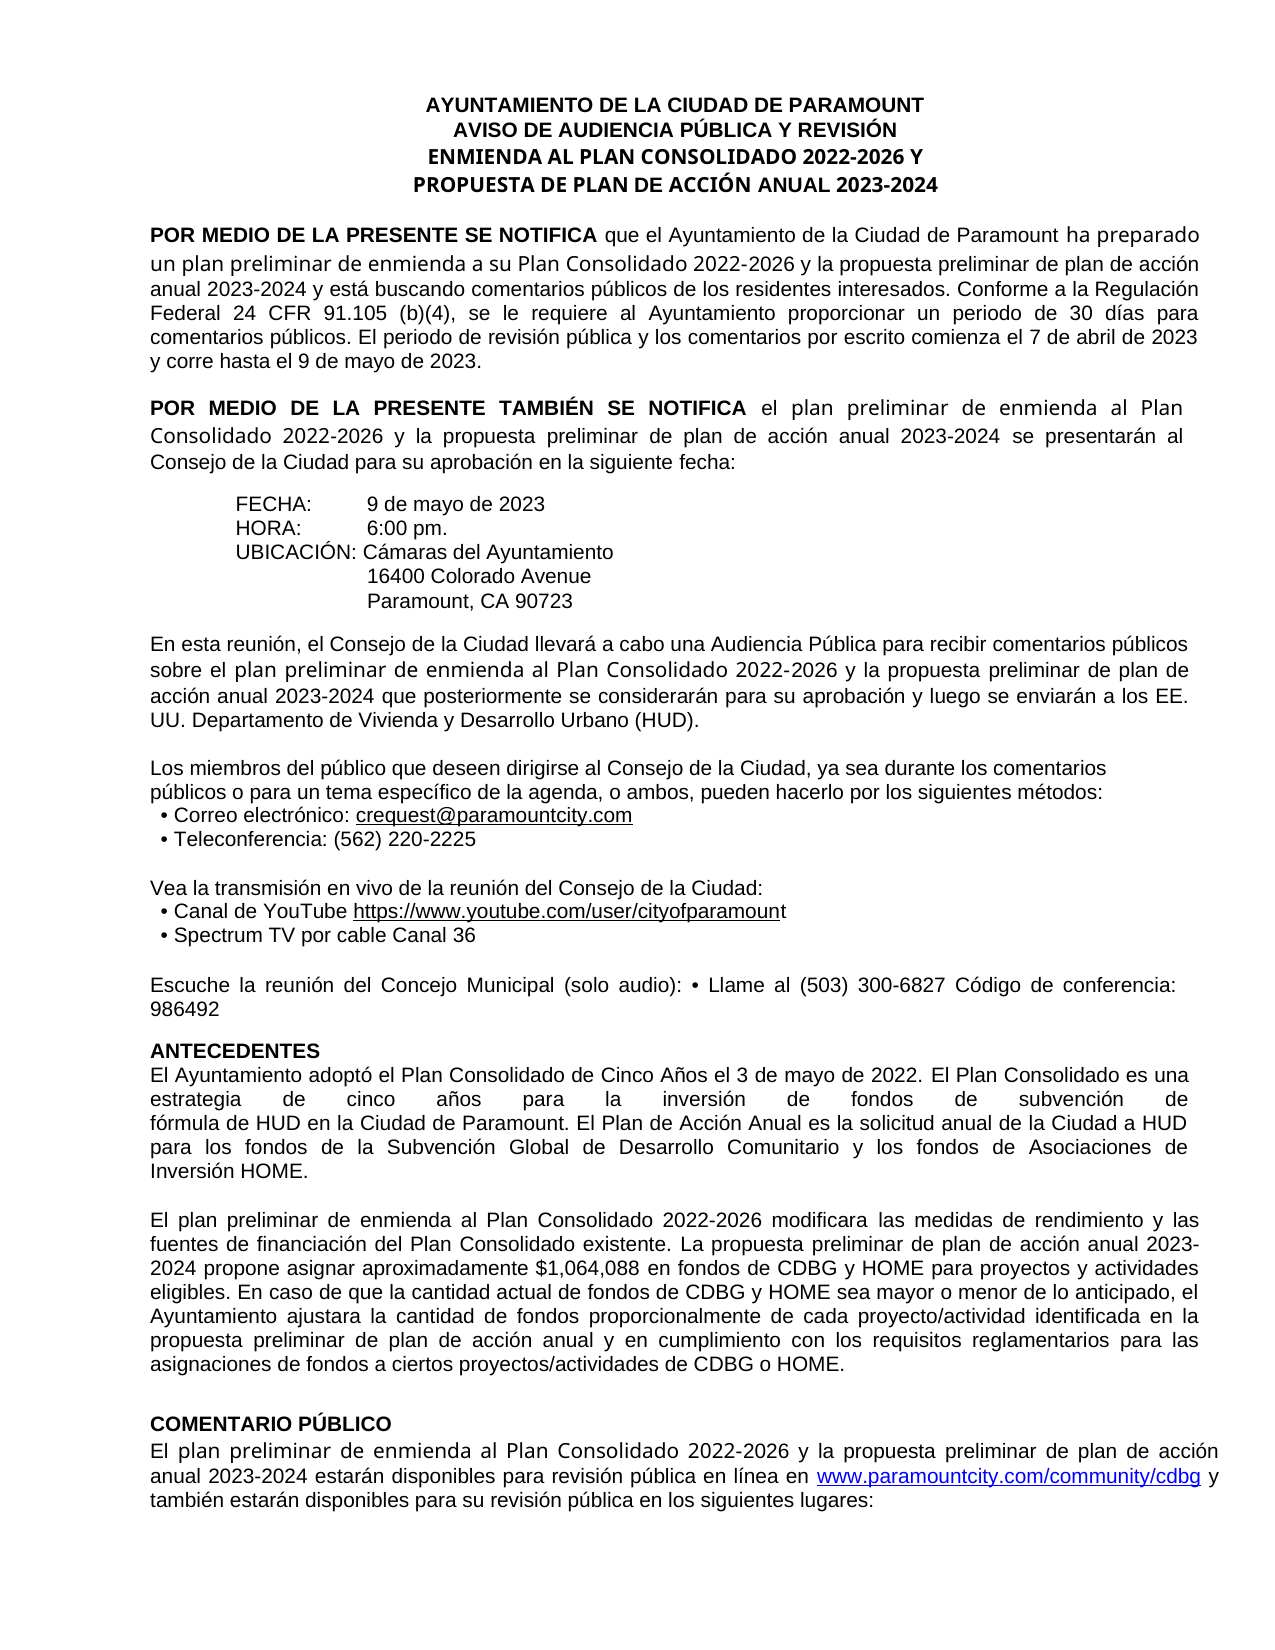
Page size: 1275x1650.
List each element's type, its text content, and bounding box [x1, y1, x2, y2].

list Correo electrónico: crequest@paramountcity.com [160, 804, 1200, 828]
text POR MEDIO DE LA PRESENTE TAMBIÉN SE NOTIFICA el plan preliminar de enmienda al Plan Consolidado 2022-2026 y la propuesta preliminar de plan de acción anual 2023-2024 se presentarán al Consejo de la Ciudad para su aprobación en la siguiente fecha: [150, 393, 1184, 473]
text Los miembros del público que deseen dirigirse al Consejo de la Ciudad, ya sea durante los comentarios públicos o para un tema específico de la agenda, o ambos, pueden hacerlo por los siguientes métodos: [150, 756, 1184, 804]
list Canal de YouTube https://www.youtube.com/user/cityofparamount [160, 900, 1200, 923]
text ANTECEDENTES [150, 1039, 1200, 1063]
text 16400 Colorado Avenue [367, 564, 1200, 588]
text Paramount, CA 90723 [367, 588, 1200, 612]
list Teleconferencia: (562) 220-2225 [160, 828, 1200, 851]
text HORA: 6:00 pm. [235, 516, 1200, 540]
text El plan preliminar de enmienda al Plan Consolidado 2022-2026 modificara las medidas de rendimiento y las fuentes de financiación del Plan Consolidado existente. La propuesta preliminar de plan de acción anual 2023-2024 propone asignar aproximadamente $1,064,088 en fondos de CDBG y HOME para proyectos y actividades eligibles. En caso de que la cantidad actual de fondos de CDBG y HOME sea mayor o menor de lo anticipado, el Ayuntamiento ajustara la cantidad de fondos proporcionalmente de cada proyecto/actividad identificada en la propuesta preliminar de plan de acción anual y en cumplimiento con los requisitos reglamentarios para las asignaciones de fondos a ciertos proyectos/actividades de CDBG o HOME. [150, 1208, 1200, 1376]
text ENMIENDA AL PLAN CONSOLIDADO 2022-2026 Y [197, 142, 1153, 170]
text El Ayuntamiento adoptó el Plan Consolidado de Cinco Años el 3 de mayo de 2022. El Plan Consolidado es una estrategia de cinco años para la inversión de fondos de subvención de fórmula de HUD en la Ciudad de Paramount. El Plan de Acción Anual es la solicitud anual de la Ciudad a HUD para los fondos de la Subvención Global de Desarrollo Comunitario y los fondos de Asociaciones de Inversión HOME. [150, 1063, 1189, 1183]
text El plan preliminar de enmienda al Plan Consolidado 2022-2026 y la propuesta preliminar de plan de acción anual 2023-2024 estarán disponibles para revisión pública en línea en www.paramountcity.com/community/cdbg y también estarán disponibles para su revisión pública en los siguientes lugares: [150, 1436, 1219, 1512]
text Escuche la reunión del Concejo Municipal (solo audio): • Llame al (503) 300-6827 Código de conferencia: 986492 [150, 972, 1178, 1020]
text COMENTARIO PÚBLICO [150, 1412, 1200, 1436]
list Spectrum TV por cable Canal 36 [160, 923, 1200, 947]
text UBICACIÓN: Cámaras del Ayuntamiento [235, 541, 1200, 564]
text Vea la transmisión en vivo de la reunión del Consejo de la Ciudad: [150, 875, 1200, 899]
text FECHA: 9 de mayo de 2023 [235, 493, 1200, 516]
text En esta reunión, el Consejo de la Ciudad llevará a cabo una Audiencia Pública para recibir comentarios públicos sobre el plan preliminar de enmienda al Plan Consolidado 2022-2026 y la propuesta preliminar de plan de acción anual 2023-2024 que posteriormente se considerarán para su aprobación y luego se enviarán a los EE. UU. Departamento de Vivienda y Desarrollo Urbano (HUD). [150, 631, 1189, 732]
text POR MEDIO DE LA PRESENTE SE NOTIFICA que el Ayuntamiento de la Ciudad de Paramount ha preparado un plan preliminar de enmienda a su Plan Consolidado 2022-2026 y la propuesta preliminar de plan de acción anual 2023-2024 y está buscando comentarios públicos de los residentes interesados. Conforme a la Regulación Federal 24 CFR 91.105 (b)(4), se le requiere al Ayuntamiento proporcionar un periodo de 30 días para comentarios públicos. El periodo de revisión pública y los comentarios por escrito comienza el 7 de abril de 2023 y corre hasta el 9 de mayo de 2023. [150, 220, 1200, 373]
text PROPUESTA DE PLAN DE ACCIÓN ANUAL 2023-2024 [197, 171, 1153, 199]
text AVISO DE AUDIENCIA PÚBLICA Y REVISIÓN [150, 118, 1200, 142]
text AYUNTAMIENTO DE LA CIUDAD DE PARAMOUNT [197, 94, 1153, 118]
